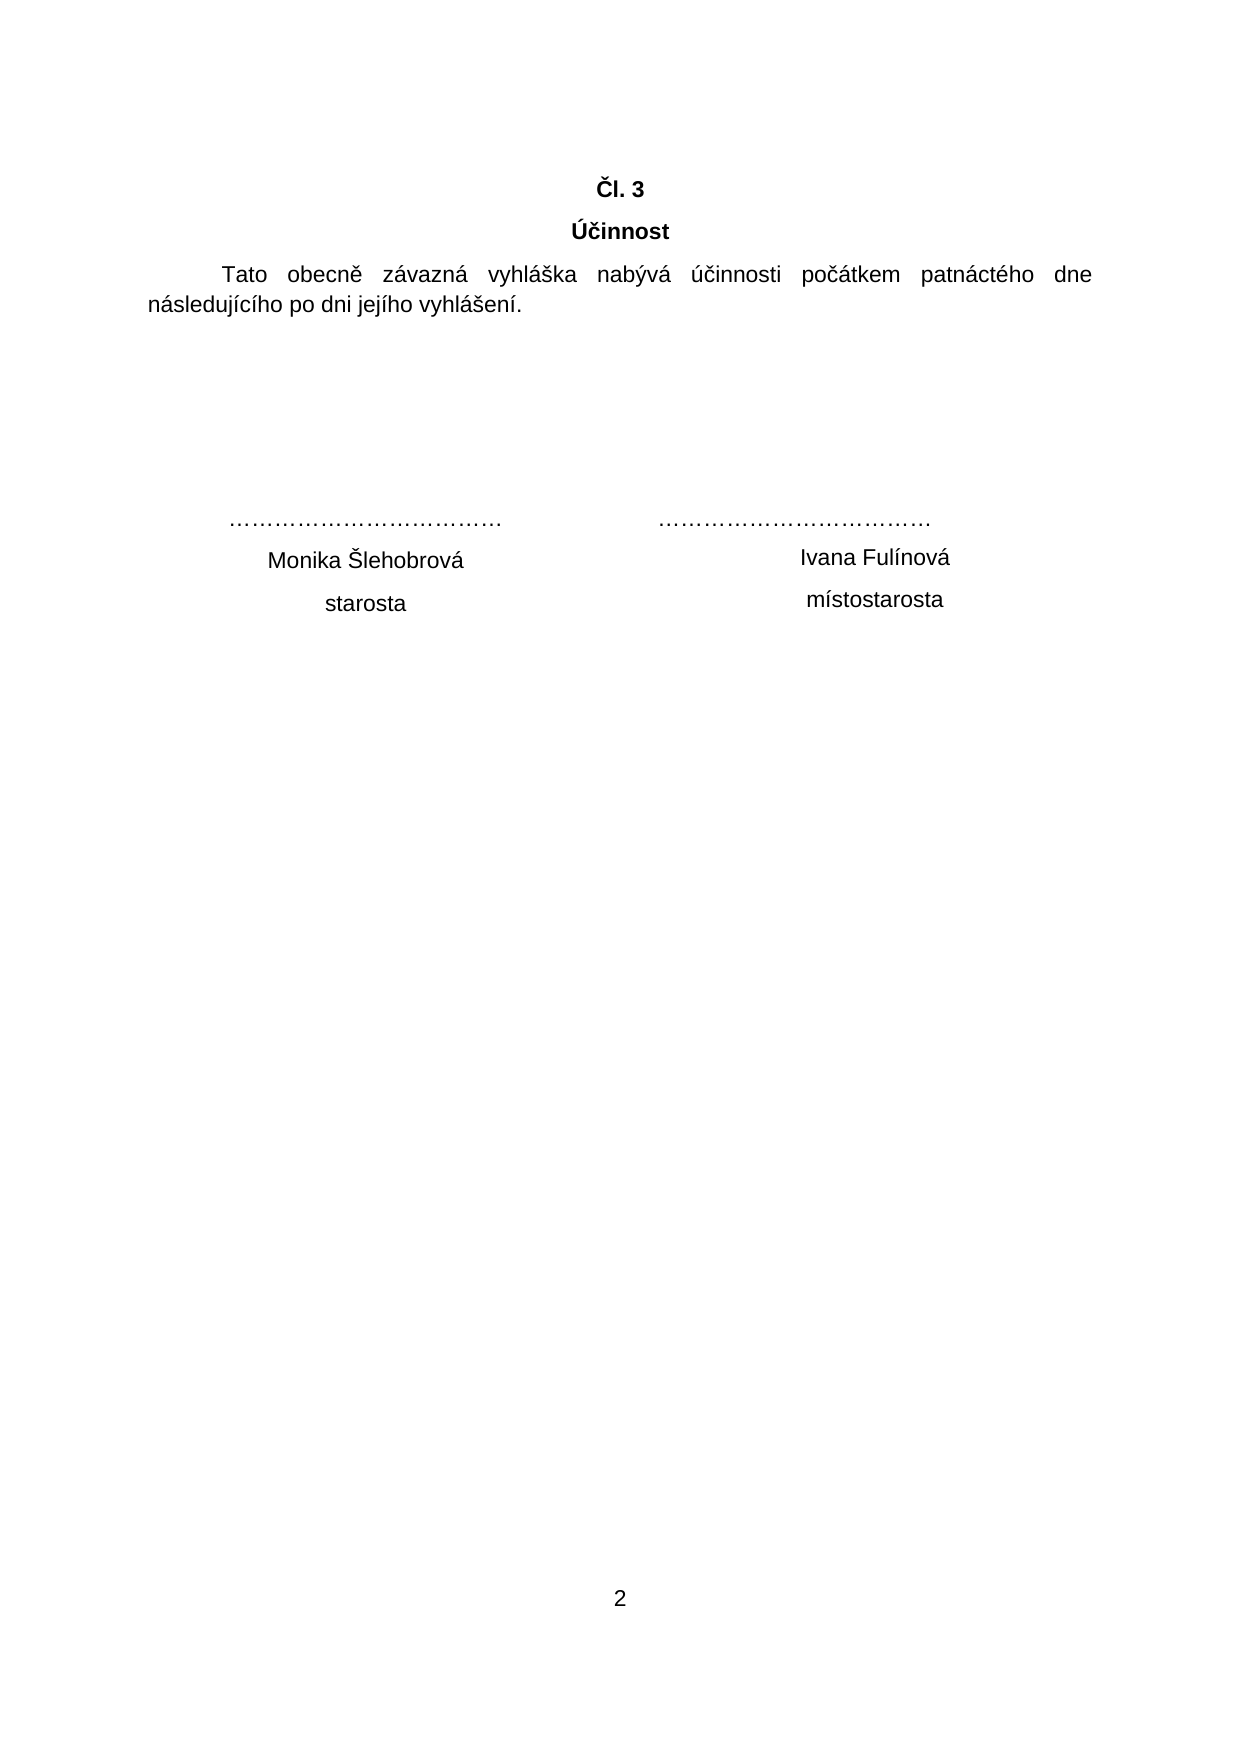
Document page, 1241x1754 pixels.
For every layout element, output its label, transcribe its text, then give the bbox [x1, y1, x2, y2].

text Monika Šlehobrová [148, 547, 583, 574]
text starosta……………………………… [148, 590, 583, 617]
text Účinnost [148, 218, 1093, 245]
text Čl. 3 [148, 176, 1093, 202]
text Ivana Fulínová [657, 544, 1093, 570]
text ……………………………… [148, 505, 583, 531]
text Tato obecně závazná vyhláška nabývá účinnosti počátkem patnáctého dne následujícího po dni jejího vyhlášení. [148, 261, 1093, 318]
text místostarosta [657, 586, 1093, 613]
